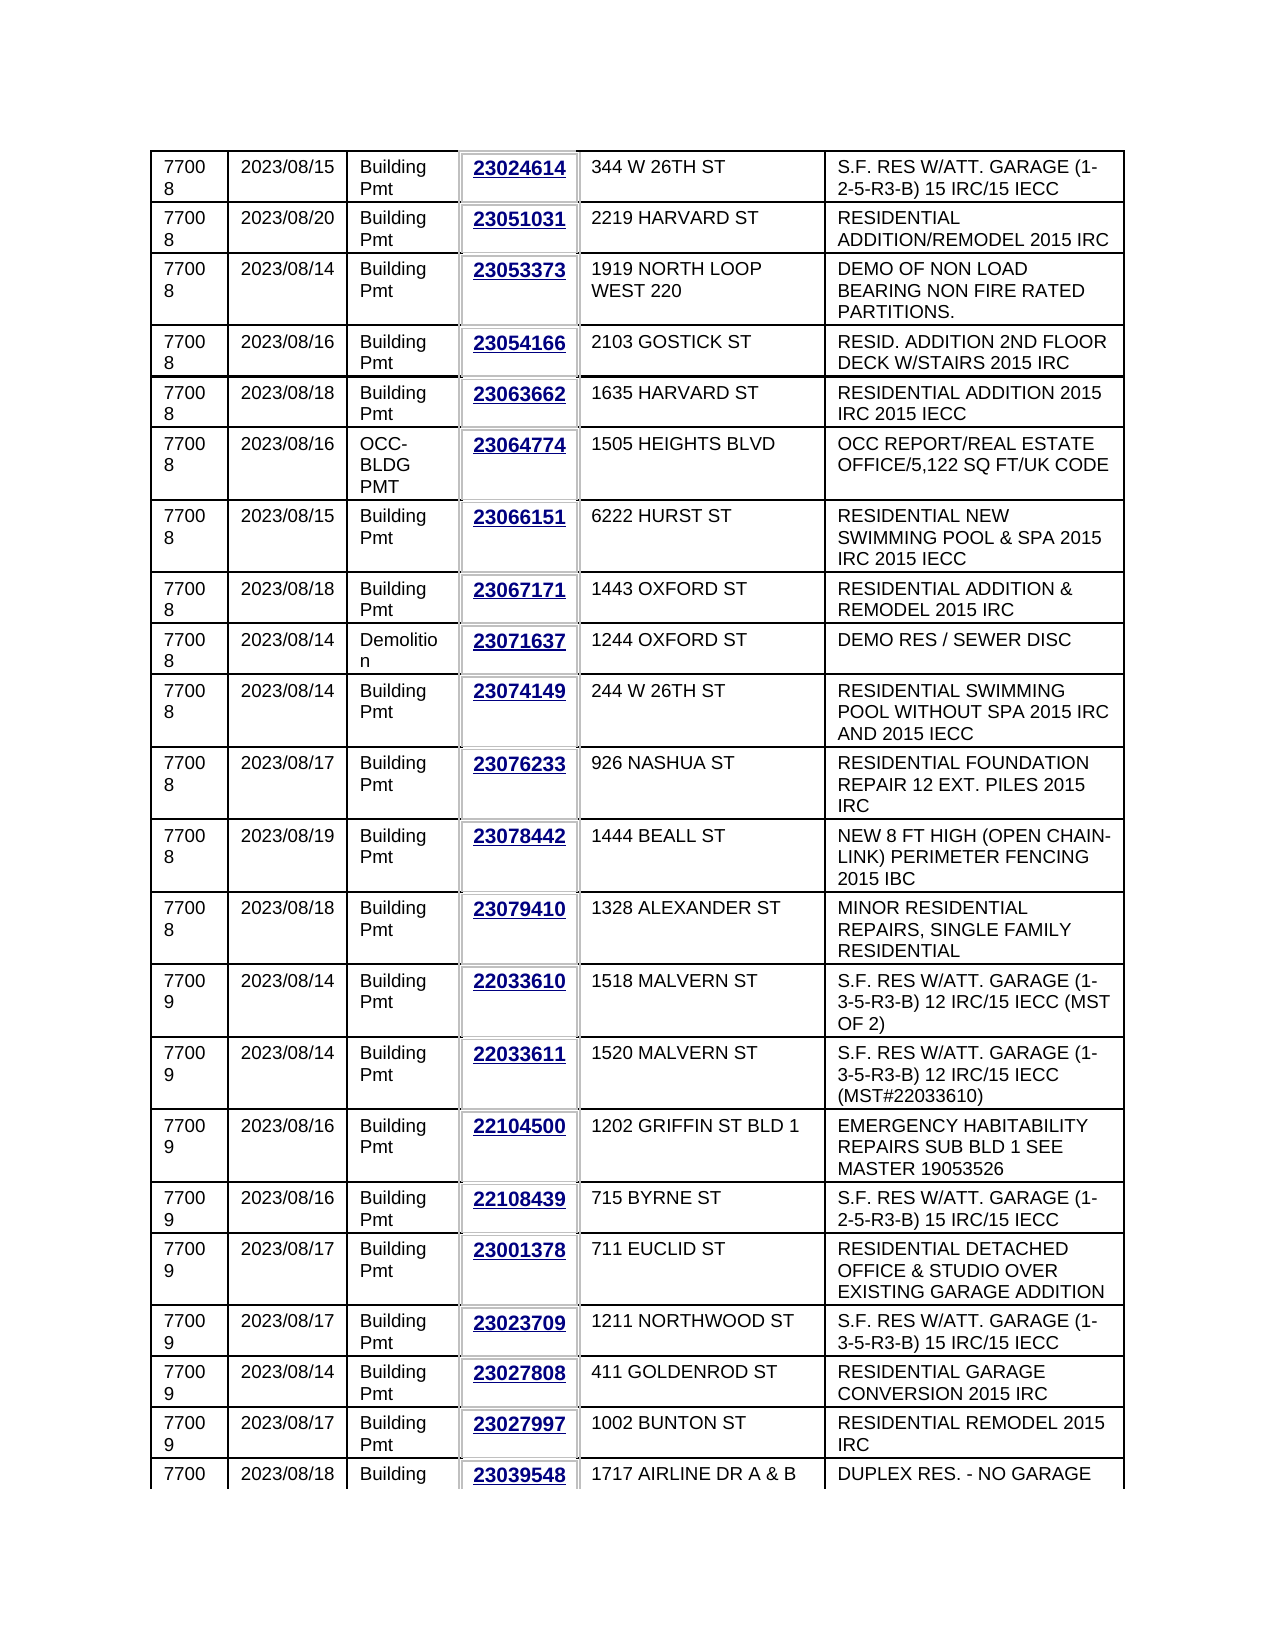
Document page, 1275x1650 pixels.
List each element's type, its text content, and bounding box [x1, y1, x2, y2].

table_cell 411 GOLDENROD ST [581, 1357, 824, 1406]
table_cell 23071637 [463, 627, 576, 673]
table_cell 2023/08/18 [229, 573, 346, 622]
table_cell 1919 NORTH LOOP WEST 220 [581, 254, 824, 324]
table_cell 2023/08/17 [229, 1408, 346, 1457]
table_cell S.F. RES W/ATT. GARAGE (1-3-5-R3-B) 15 IRC/15 IECC [826, 1306, 1123, 1355]
table_cell 2023/08/18 [229, 378, 346, 426]
table_cell Building Pmt [348, 254, 458, 324]
table_cell 2023/08/15 [229, 152, 346, 201]
table_cell 2023/08/14 [229, 624, 346, 673]
table_cell S.F. RES W/ATT. GARAGE (1-2-5-R3-B) 15 IRC/15 IECC [826, 1183, 1123, 1232]
table_cell S.F. RES W/ATT. GARAGE (1-3-5-R3-B) 12 IRC/15 IECC (MST#22033610) [826, 1038, 1123, 1108]
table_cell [581, 1459, 824, 1489]
table_cell Building Pmt [348, 573, 458, 622]
table_cell 23001378 [463, 1236, 576, 1304]
table_cell 77008 [152, 428, 227, 499]
table_cell Building Pmt [348, 675, 458, 746]
table_cell Building Pmt [348, 1234, 458, 1304]
table_cell Building Pmt [348, 1459, 458, 1489]
table_cell 2219 HARVARD ST [581, 203, 824, 252]
table_cell 2023/08/15 [229, 501, 346, 571]
table_cell 2023/08/14 [229, 1357, 346, 1406]
table_cell 23067171 [463, 576, 576, 622]
table_cell 77009 [152, 1306, 227, 1355]
table_cell 23074149 [463, 678, 576, 746]
table_cell 6222 HURST ST [581, 501, 824, 571]
table_cell 1443 OXFORD ST [581, 573, 824, 622]
table_cell 77008 [152, 573, 227, 622]
table_cell Building Pmt [348, 152, 458, 201]
table_cell RESIDENTIAL ADDITION/REMODEL 2015 IRC [826, 203, 1123, 252]
table_cell 1635 HARVARD ST [581, 378, 824, 426]
table_cell Building Pmt [348, 1306, 458, 1355]
table_cell RESIDENTIAL NEW SWIMMING POOL & SPA 2015 IRC 2015 IECC [826, 501, 1123, 571]
table_cell 715 BYRNE ST [581, 1183, 824, 1232]
table_cell 2023/08/16 [229, 326, 346, 375]
table_cell S.F. RES W/ATT. GARAGE (1-3-5-R3-B) 12 IRC/15 IECC (MST OF 2) [826, 965, 1123, 1036]
table_cell 23027808 [463, 1360, 576, 1406]
table_cell Building Pmt [348, 1183, 458, 1232]
table_cell DEMO RES / SEWER DISC [826, 624, 1123, 673]
table_cell 77009 [152, 1357, 227, 1406]
table_cell Building Pmt [348, 1110, 458, 1181]
table_cell 23054166 [463, 329, 576, 375]
table_cell 22108439 [463, 1185, 576, 1232]
table_cell RESIDENTIAL FOUNDATION REPAIR 12 EXT. PILES 2015 IRC [826, 748, 1123, 818]
table_cell 77008 [152, 624, 227, 673]
table_cell 1328 ALEXANDER ST [581, 893, 824, 963]
table_cell RESIDENTIAL REMODEL 2015 IRC [826, 1408, 1123, 1457]
table_cell 77008 [152, 152, 227, 201]
table_cell 2023/08/14 [229, 965, 346, 1036]
table_cell S.F. RES W/ATT. GARAGE (1-2-5-R3-B) 15 IRC/15 IECC [826, 152, 1123, 201]
table_cell 77008 [152, 326, 227, 375]
table_cell Building Pmt [348, 326, 458, 375]
table_cell 77008 [152, 893, 227, 963]
table_cell Building Pmt [348, 748, 458, 818]
table_cell 77009 [152, 1459, 227, 1489]
table_cell 244 W 26TH ST [581, 675, 824, 746]
table_cell 1202 GRIFFIN ST BLD 1 [581, 1110, 824, 1181]
table_cell MINOR RESIDENTIAL REPAIRS, SINGLE FAMILY RESIDENTIAL [826, 893, 1123, 963]
table_cell 77008 [152, 203, 227, 252]
table_cell 1244 OXFORD ST [581, 624, 824, 673]
table_cell 23039548 [463, 1462, 576, 1489]
table_cell 2023/08/17 [229, 1306, 346, 1355]
table_cell Building Pmt [348, 1357, 458, 1406]
table_cell 2023/08/17 [229, 1234, 346, 1304]
table_cell 77009 [152, 1234, 227, 1304]
table_cell 1002 BUNTON ST [581, 1408, 824, 1457]
table_cell DEMO OF NON LOAD BEARING NON FIRE RATED PARTITIONS. [826, 254, 1123, 324]
table_cell Building Pmt [348, 1038, 458, 1108]
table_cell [826, 1459, 1123, 1489]
table_cell 77009 [152, 1183, 227, 1232]
table_cell 2103 GOSTICK ST [581, 326, 824, 375]
table_cell 2023/08/18 [229, 893, 346, 963]
table_cell 2023/08/16 [229, 1110, 346, 1181]
table_cell 77008 [152, 675, 227, 746]
table_cell Building Pmt [348, 1408, 458, 1457]
table_cell 2023/08/16 [229, 428, 346, 499]
table_cell 23024614 [463, 155, 576, 201]
table_cell Building Pmt [348, 501, 458, 571]
table_cell 22033611 [463, 1040, 576, 1108]
table_cell 1520 MALVERN ST [581, 1038, 824, 1108]
table_cell EMERGENCY HABITABILITY REPAIRS SUB BLD 1 SEE MASTER 19053526 [826, 1110, 1123, 1181]
table_cell 23064774 [463, 431, 576, 499]
table_cell 77008 [152, 501, 227, 571]
table_cell 22104500 [463, 1113, 576, 1181]
table_cell 77008 [152, 748, 227, 818]
table_cell 23079410 [463, 895, 576, 963]
table_cell 711 EUCLID ST [581, 1234, 824, 1304]
table_cell Building Pmt [348, 378, 458, 426]
table_cell RESIDENTIAL SWIMMING POOL WITHOUT SPA 2015 IRC AND 2015 IECC [826, 675, 1123, 746]
table_cell 23066151 [463, 503, 576, 571]
table_cell 77009 [152, 1110, 227, 1181]
table_cell 22033610 [463, 968, 576, 1036]
table_cell Building Pmt [348, 820, 458, 891]
table_cell Building Pmt [348, 203, 458, 252]
table_cell 1518 MALVERN ST [581, 965, 824, 1036]
table_cell 926 NASHUA ST [581, 748, 824, 818]
table_cell NEW 8 FT HIGH (OPEN CHAIN-LINK) PERIMETER FENCING 2015 IBC [826, 820, 1123, 891]
table_cell 2023/08/18 [229, 1459, 346, 1489]
table_cell 2023/08/17 [229, 748, 346, 818]
table_cell 2023/08/14 [229, 1038, 346, 1108]
table_cell 1444 BEALL ST [581, 820, 824, 891]
table_cell 1505 HEIGHTS BLVD [581, 428, 824, 499]
table_cell 2023/08/19 [229, 820, 346, 891]
table_cell 23027997 [463, 1411, 576, 1457]
table_cell 2023/08/14 [229, 254, 346, 324]
table_cell RESIDENTIAL ADDITION 2015 IRC 2015 IECC [826, 378, 1123, 426]
table_cell 1211 NORTHWOOD ST [581, 1306, 824, 1355]
table_cell 77008 [152, 378, 227, 426]
table_cell 2023/08/20 [229, 203, 346, 252]
table_cell Demolition [348, 624, 458, 673]
table_cell 77009 [152, 1038, 227, 1108]
table_cell 2023/08/14 [229, 675, 346, 746]
table_cell 344 W 26TH ST [581, 152, 824, 201]
table_cell RESIDENTIAL ADDITION & REMODEL 2015 IRC [826, 573, 1123, 622]
table_cell Building Pmt [348, 893, 458, 963]
table_cell RESIDENTIAL DETACHED OFFICE & STUDIO OVER EXISTING GARAGE ADDITION [826, 1234, 1123, 1304]
table_cell 2023/08/16 [229, 1183, 346, 1232]
table_cell 23078442 [463, 823, 576, 891]
table_cell 23053373 [463, 257, 576, 324]
table_cell OCC-BLDG PMT [348, 428, 458, 499]
table_cell 23051031 [463, 206, 576, 252]
table_cell 23063662 [463, 380, 576, 426]
table_cell RESIDENTIAL GARAGE CONVERSION 2015 IRC [826, 1357, 1123, 1406]
table_cell 23023709 [463, 1309, 576, 1355]
table_cell 77009 [152, 1408, 227, 1457]
table_cell Building Pmt [348, 965, 458, 1036]
table_cell 23076233 [463, 750, 576, 818]
table_cell 77009 [152, 965, 227, 1036]
table_cell OCC REPORT/REAL ESTATE OFFICE/5,122 SQ FT/UK CODE [826, 428, 1123, 499]
table_cell RESID. ADDITION 2ND FLOOR DECK W/STAIRS 2015 IRC [826, 326, 1123, 375]
table_cell 77008 [152, 254, 227, 324]
table_cell 77008 [152, 820, 227, 891]
